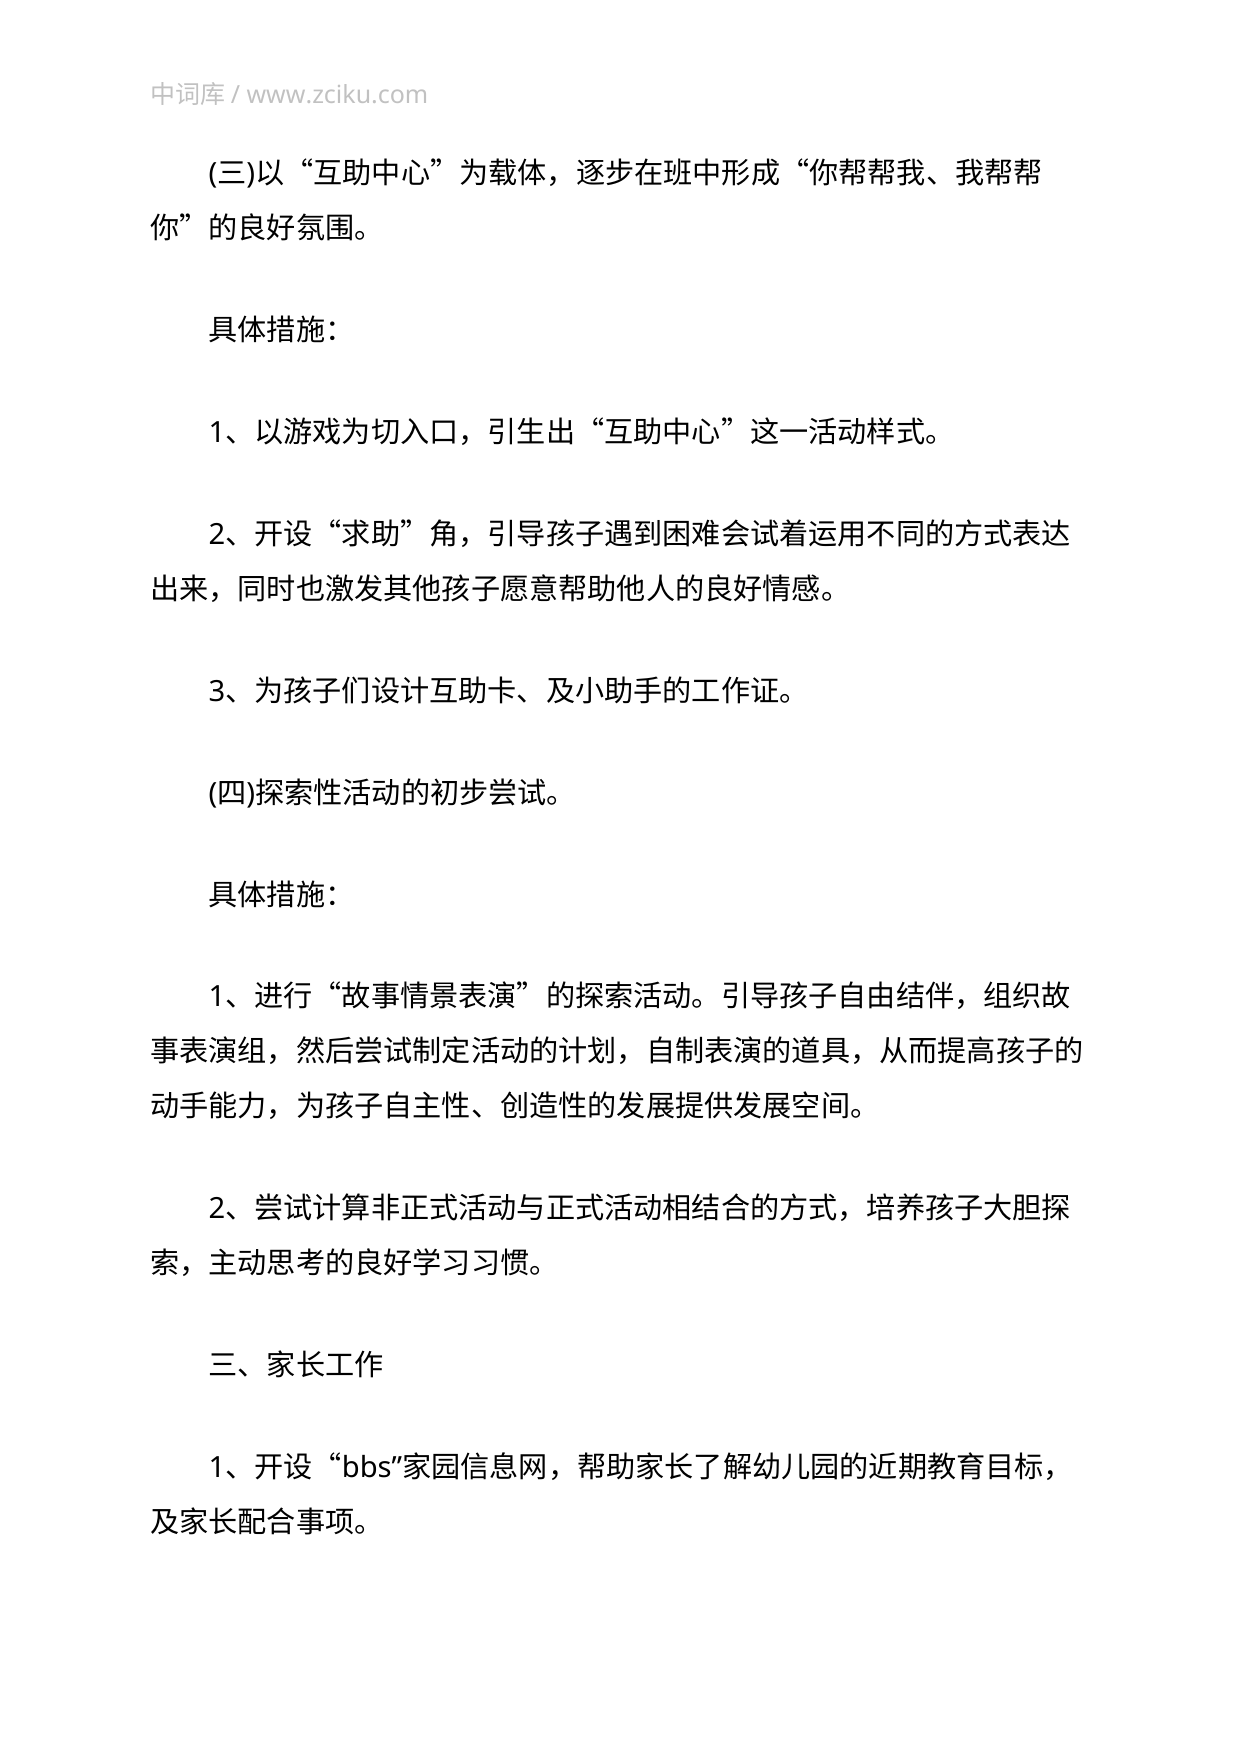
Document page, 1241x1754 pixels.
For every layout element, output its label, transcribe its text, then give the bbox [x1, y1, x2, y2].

text 2、尝试计算非正式活动与正式活动相结合的方式，培养孩子大胆探索，主动思考的良好学习习惯。 [150, 1185, 1090, 1282]
text 三、家长工作 [150, 1341, 1090, 1384]
text 具体措施： [150, 871, 1090, 913]
text 2、开设“求助”角，引导孩子遇到困难会试着运用不同的方式表达出来，同时也激发其他孩子愿意帮助他人的良好情感。 [150, 511, 1090, 608]
text 1、以游戏为切入口，引生出“互助中心”这一活动样式。 [150, 408, 1090, 451]
text (四)探索性活动的初步尝试。 [150, 769, 1090, 812]
text 1、进行“故事情景表演”的探索活动。引导孩子自由结伴，组织故事表演组，然后尝试制定活动的计划，自制表演的道具，从而提高孩子的动手能力，为孩子自主性、创造性的发展提供发展空间。 [150, 973, 1090, 1125]
text 具体措施： [150, 307, 1090, 349]
text (三)以“互助中心”为载体，逐步在班中形成“你帮帮我、我帮帮你”的良好氛围。 [150, 150, 1090, 247]
text 1、开设“bbs”家园信息网，帮助家长了解幼儿园的近期教育目标，及家长配合事项。 [150, 1443, 1090, 1541]
text 3、为孩子们设计互助卡、及小助手的工作证。 [150, 667, 1090, 710]
